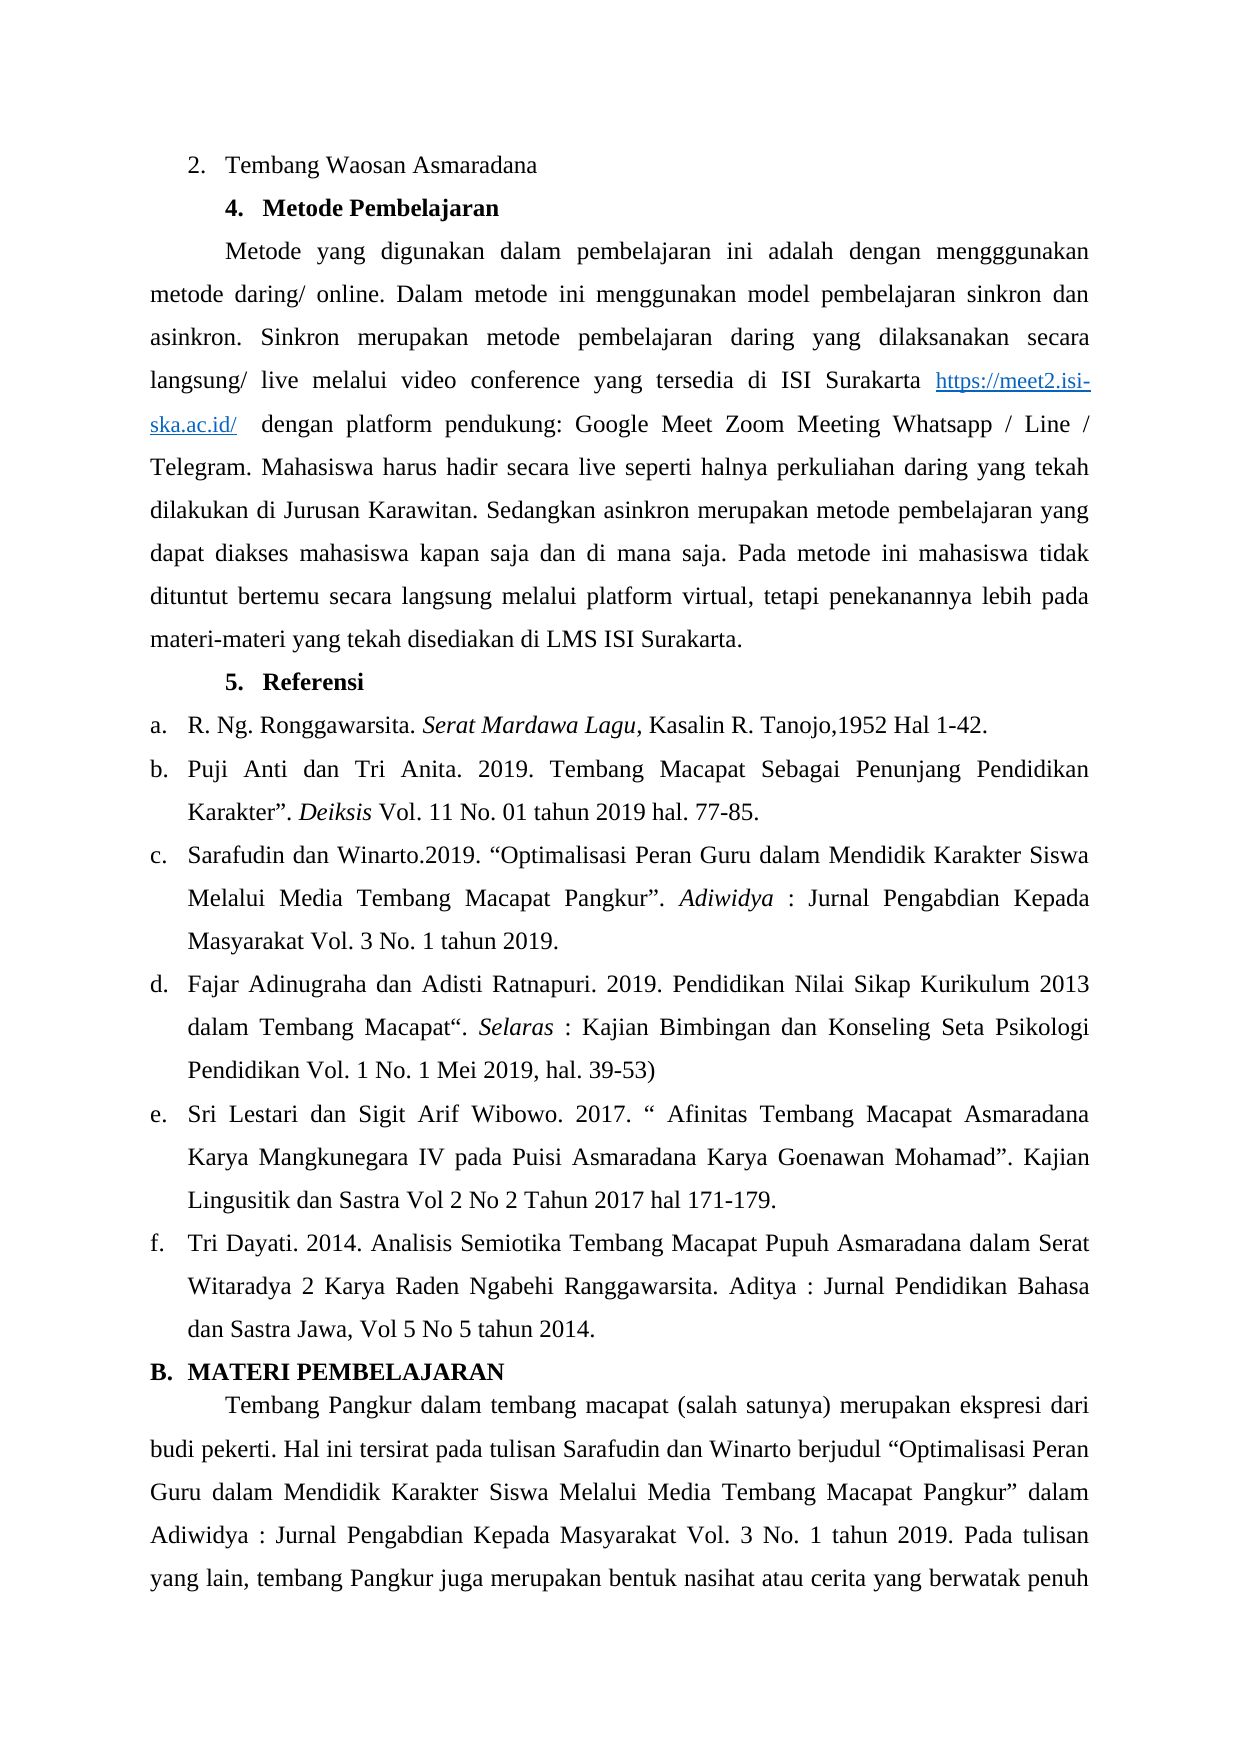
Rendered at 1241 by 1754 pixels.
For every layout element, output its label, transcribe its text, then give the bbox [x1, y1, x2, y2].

list Sarafudin dan Winarto.2019. “Optimalisasi Peran Guru dalam Mendidik Karakter Siswa Melalui Media Tembang Macapat Pangkur”. Adiwidya : Jurnal Pengabdian Kepada Masyarakat Vol. 3 No. 1 tahun 2019. [150, 840, 1090, 955]
list Sri Lestari dan Sigit Arif Wibowo. 2017. “ Afinitas Tembang Macapat Asmaradana Karya Mangkunegara IV pada Puisi Asmaradana Karya Goenawan Mohamad”. Kajian Lingusitik dan Sastra Vol 2 No 2 Tahun 2017 hal 171-179. [150, 1099, 1090, 1214]
text Metode yang digunakan dalam pembelajaran ini adalah dengan mengggunakan metode daring/ online. Dalam metode ini menggunakan model pembelajaran sinkron dan asinkron. Sinkron merupakan metode pembelajaran daring yang dilaksanakan secara langsung/ live melalui video conference yang tersedia di ISI Surakarta https://meet2.isi-ska.ac.id/ dengan platform pendukung: Google Meet Zoom Meeting Whatsapp / Line / Telegram. Mahasiswa harus hadir secara live seperti halnya perkuliahan daring yang tekah dilakukan di Jurusan Karawitan. Sedangkan asinkron merupakan metode pembelajaran yang dapat diakses mahasiswa kapan saja dan di mana saja. Pada metode ini mahasiswa tidak dituntut bertemu secara langsung melalui platform virtual, tetapi penekanannya lebih pada materi-materi yang tekah disediakan di LMS ISI Surakarta. [150, 236, 1090, 653]
list Metode Pembelajaran [225, 193, 1090, 222]
list MATERI PEMBELAJARAN [150, 1357, 1090, 1386]
list Fajar Adinugraha dan Adisti Ratnapuri. 2019. Pendidikan Nilai Sikap Kurikulum 2013 dalam Tembang Macapat“. Selaras : Kajian Bimbingan dan Konseling Seta Psikologi Pendidikan Vol. 1 No. 1 Mei 2019, hal. 39-53) [150, 969, 1090, 1084]
list Referensi [225, 667, 1090, 696]
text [150, 1391, 1090, 1592]
list Tembang Waosan Asmaradana [187, 150, 1090, 179]
list Puji Anti dan Tri Anita. 2019. Tembang Macapat Sebagai Penunjang Pendidikan Karakter”. Deiksis Vol. 11 No. 01 tahun 2019 hal. 77-85. [150, 754, 1090, 826]
list Tri Dayati. 2014. Analisis Semiotika Tembang Macapat Pupuh Asmaradana dalam Serat Witaradya 2 Karya Raden Ngabehi Ranggawarsita. Aditya : Jurnal Pendidikan Bahasa dan Sastra Jawa, Vol 5 No 5 tahun 2014. [150, 1228, 1090, 1343]
list R. Ng. Ronggawarsita. Serat Mardawa Lagu, Kasalin R. Tanojo,1952 Hal 1-42. [150, 711, 1090, 739]
